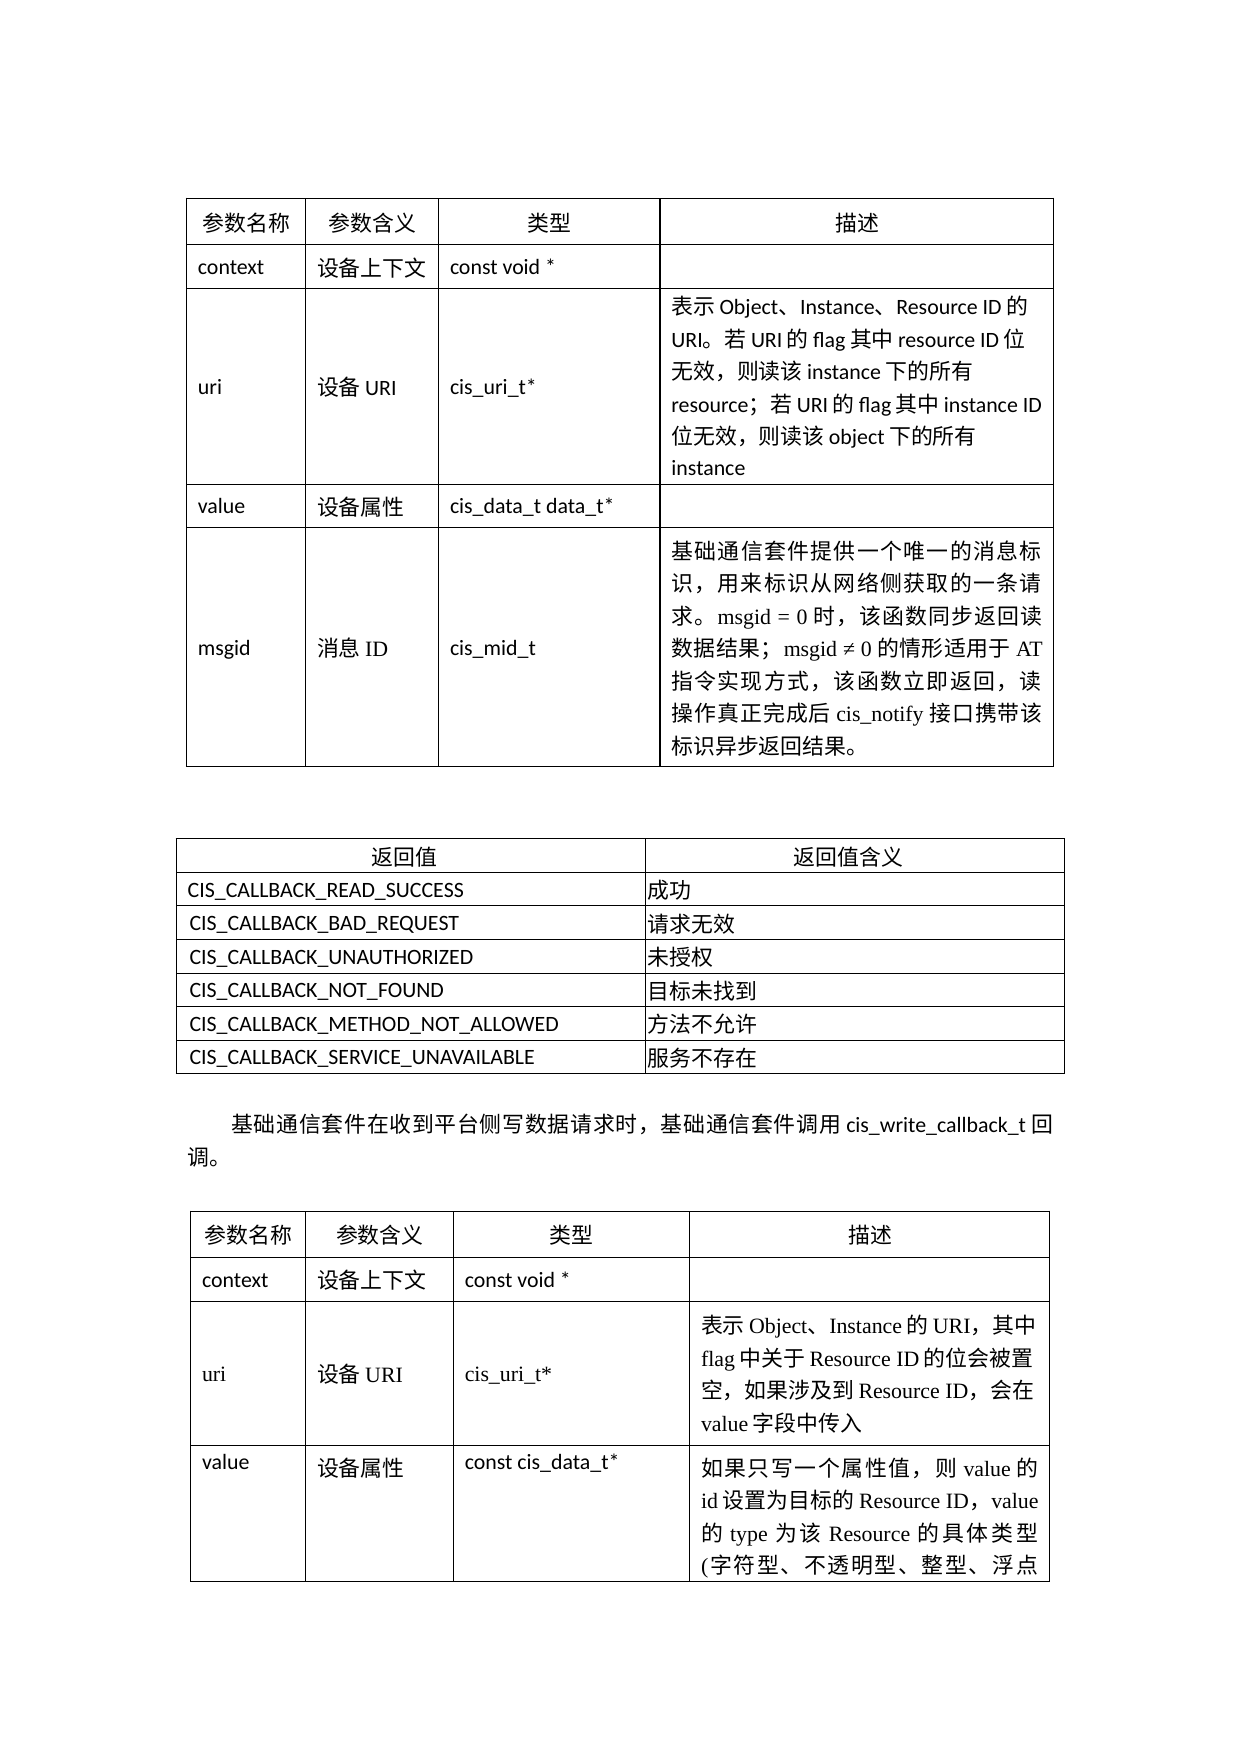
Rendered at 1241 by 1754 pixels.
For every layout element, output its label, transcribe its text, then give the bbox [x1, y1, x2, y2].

table_cell 设备上下文 [306, 245, 438, 288]
table_header 参数名称 [191, 1212, 305, 1257]
table_cell 设备属性 [306, 485, 438, 527]
table_cell [690, 1258, 1049, 1301]
table_cell 设备属性 [306, 1446, 453, 1581]
table_cell 方法不允许 [646, 1007, 1064, 1039]
table_cell uri [187, 289, 305, 484]
table_cell [661, 485, 1053, 527]
table_cell const void * [454, 1258, 689, 1301]
table_cell 未授权 [646, 940, 1064, 972]
text 基础通信套件在收到平台侧写数据请求时，基础通信套件调用cis_write_callback_t回调。 [187, 1107, 1053, 1172]
table_cell cis_uri_t* [439, 289, 659, 484]
table_cell 目标未找到 [646, 974, 1064, 1006]
table_cell 设备上下文 [306, 1258, 453, 1301]
table_cell CIS_CALLBACK_UNAUTHORIZED [177, 940, 645, 972]
table_cell const void * [439, 245, 659, 288]
table_cell CIS_CALLBACK_METHOD_NOT_ALLOWED [177, 1007, 645, 1039]
table_cell value [191, 1446, 305, 1581]
table_cell cis_mid_t [439, 528, 659, 766]
table_cell 基础通信套件提供一个唯一的消息标识，用来标识从网络侧获取的一条请求。msgid = 0时，该函数同步返回读数据结果；msgid ≠ 0的情形适用于AT指令实现方式，该函数立即返回，读操作真正完成后cis_notify接口携带该标识异步返回结果。 [661, 528, 1053, 766]
table_cell 服务不存在 [646, 1041, 1064, 1073]
table_header 参数名称 [187, 199, 305, 244]
table_cell 设备URI [306, 289, 438, 484]
table_cell 设备URI [306, 1302, 453, 1444]
table_header 返回值含义 [646, 839, 1064, 872]
table_header 参数含义 [306, 199, 438, 244]
table_cell value [187, 485, 305, 527]
table_cell uri [191, 1302, 305, 1444]
table_cell cis_uri_t* [454, 1302, 689, 1444]
table_cell 表示Object、Instance、Resource ID的URI。若URI的flag其中resource ID位无效，则读该instance下的所有resource；若URI的flag其中instance ID位无效，则读该object下的所有instance [661, 289, 1053, 484]
table_cell const cis_data_t* [454, 1446, 689, 1581]
table_cell cis_data_t data_t* [439, 485, 659, 527]
table_cell 请求无效 [646, 906, 1064, 939]
table_cell msgid [187, 528, 305, 766]
table_cell context [187, 245, 305, 288]
table_cell CIS_CALLBACK_NOT_FOUND [177, 974, 645, 1006]
table_header 描述 [661, 199, 1053, 244]
table_cell 消息ID [306, 528, 438, 766]
table_cell CIS_CALLBACK_BAD_REQUEST [177, 906, 645, 939]
table_header 类型 [454, 1212, 689, 1257]
table_cell 成功 [646, 873, 1064, 905]
table_header 参数含义 [306, 1212, 453, 1257]
table_cell [661, 245, 1053, 288]
table_cell CIS_CALLBACK_SERVICE_UNAVAILABLE [177, 1041, 645, 1073]
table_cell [690, 1446, 1049, 1581]
table_header 描述 [690, 1212, 1049, 1257]
table_cell CIS_CALLBACK_READ_SUCCESS [177, 873, 645, 905]
table_cell context [191, 1258, 305, 1301]
table_header 返回值 [177, 839, 645, 872]
table_cell 表示Object、Instance的URI，其中flag中关于Resource ID的位会被置空，如果涉及到Resource ID，会在value字段中传入 [690, 1302, 1049, 1444]
table_header 类型 [439, 199, 659, 244]
